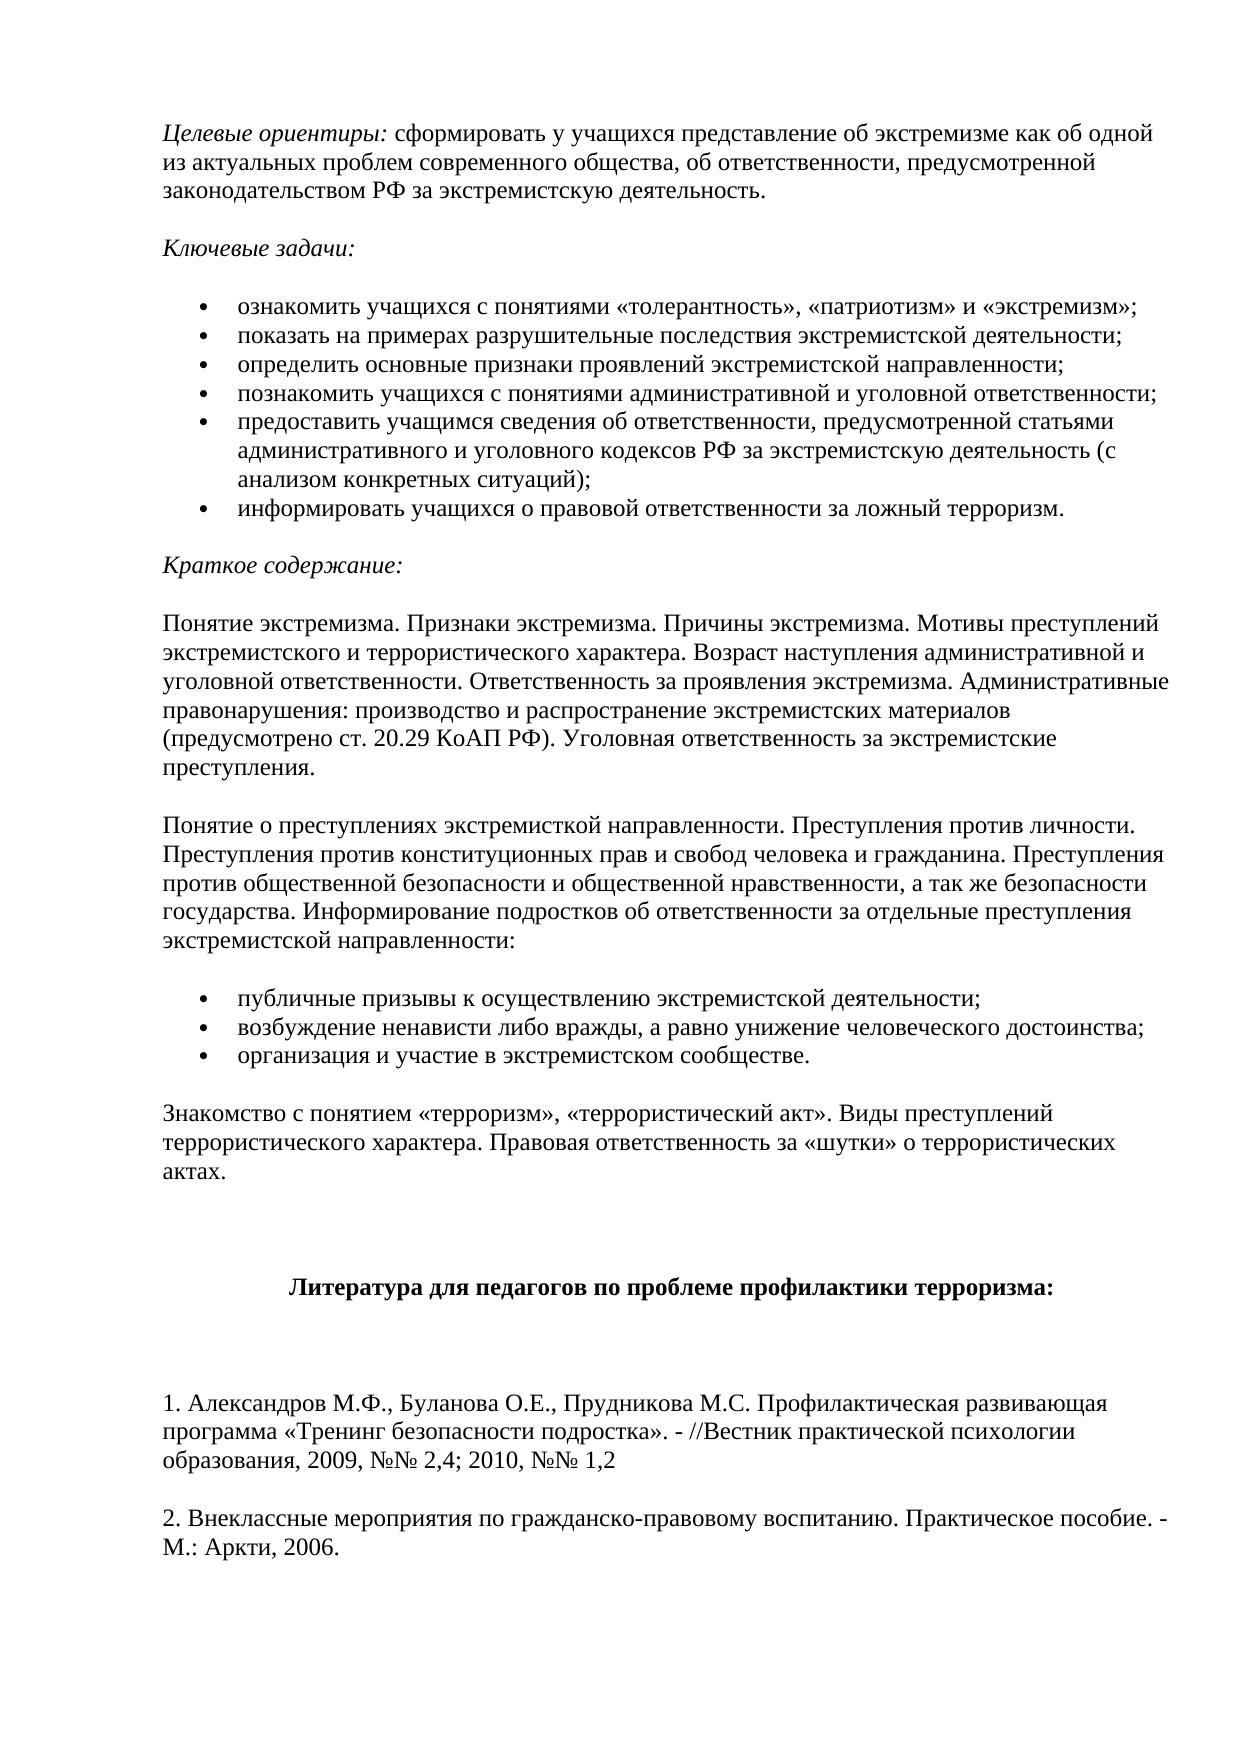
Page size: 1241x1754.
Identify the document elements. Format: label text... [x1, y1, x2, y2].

text Ключевые задачи: [162, 233, 1181, 262]
text Литература для педагогов по проблеме профилактики терроризма: [162, 1272, 1181, 1301]
text 1. Александров М.Ф., Буланова О.Е., Прудникова М.С. Профилактическая развивающая программа «Тренинг безопасности подростка». - //Вестник практической психологии образования, 2009, №№ 2,4; 2010, №№ 1,2 [162, 1388, 1181, 1474]
text Понятие экстремизма. Признаки экстремизма. Причины экстремизма. Мотивы преступлений экстремистского и террористического характера. Возраст наступления административной и уголовной ответственности. Ответственность за проявления экстремизма. Административные правонарушения: производство и распространение экстремистских материалов (предусмотрено ст. 20.29 КоАП РФ). Уголовная ответственность за экстремистские преступления. [162, 608, 1181, 781]
text Краткое содержание: [162, 551, 1181, 579]
list познакомить учащихся с понятиями административной и уголовной ответственности; [200, 378, 1181, 406]
list информировать учащихся о правовой ответственности за ложный терроризм. [200, 493, 1181, 521]
text 2. Внеклассные мероприятия по гражданско-правовому воспитанию. Практическое пособие. - М.: Аркти, 2006. [162, 1503, 1181, 1561]
text Целевые ориентиры: сформировать у учащихся представление об экстремизме как об одной из актуальных проблем современного общества, об ответственности, предусмотренной законодательством РФ за экстремистскую деятельность. [162, 118, 1181, 204]
list возбуждение ненависти либо вражды, а равно унижение человеческого достоинства; [200, 1012, 1181, 1041]
list предоставить учащимся сведения об ответственности, предусмотренной статьями административного и уголовного кодексов РФ за экстремистскую деятельность (с анализом конкретных ситуаций); [200, 406, 1181, 493]
list ознакомить учащихся с понятиями «толерантность», «патриотизм» и «экстремизм»; [200, 291, 1181, 320]
text Знакомство с понятием «терроризм», «террористический акт». Виды преступлений террористического характера. Правовая ответственность за «шутки» о террористических актах. [162, 1098, 1181, 1185]
text Понятие о преступлениях экстремисткой направленности. Преступления против личности. Преступления против конституционных прав и свобод человека и гражданина. Преступления против общественной безопасности и общественной нравственности, а так же безопасности государства. Информирование подростков об ответственности за отдельные преступления экстремистской направленности: [162, 810, 1181, 954]
list организация и участие в экстремистском сообществе. [200, 1041, 1181, 1069]
list показать на примерах разрушительные последствия экстремистской деятельности; [200, 320, 1181, 349]
list публичные призывы к осуществлению экстремистской деятельности; [200, 983, 1181, 1012]
list определить основные признаки проявлений экстремистской направленности; [200, 349, 1181, 378]
